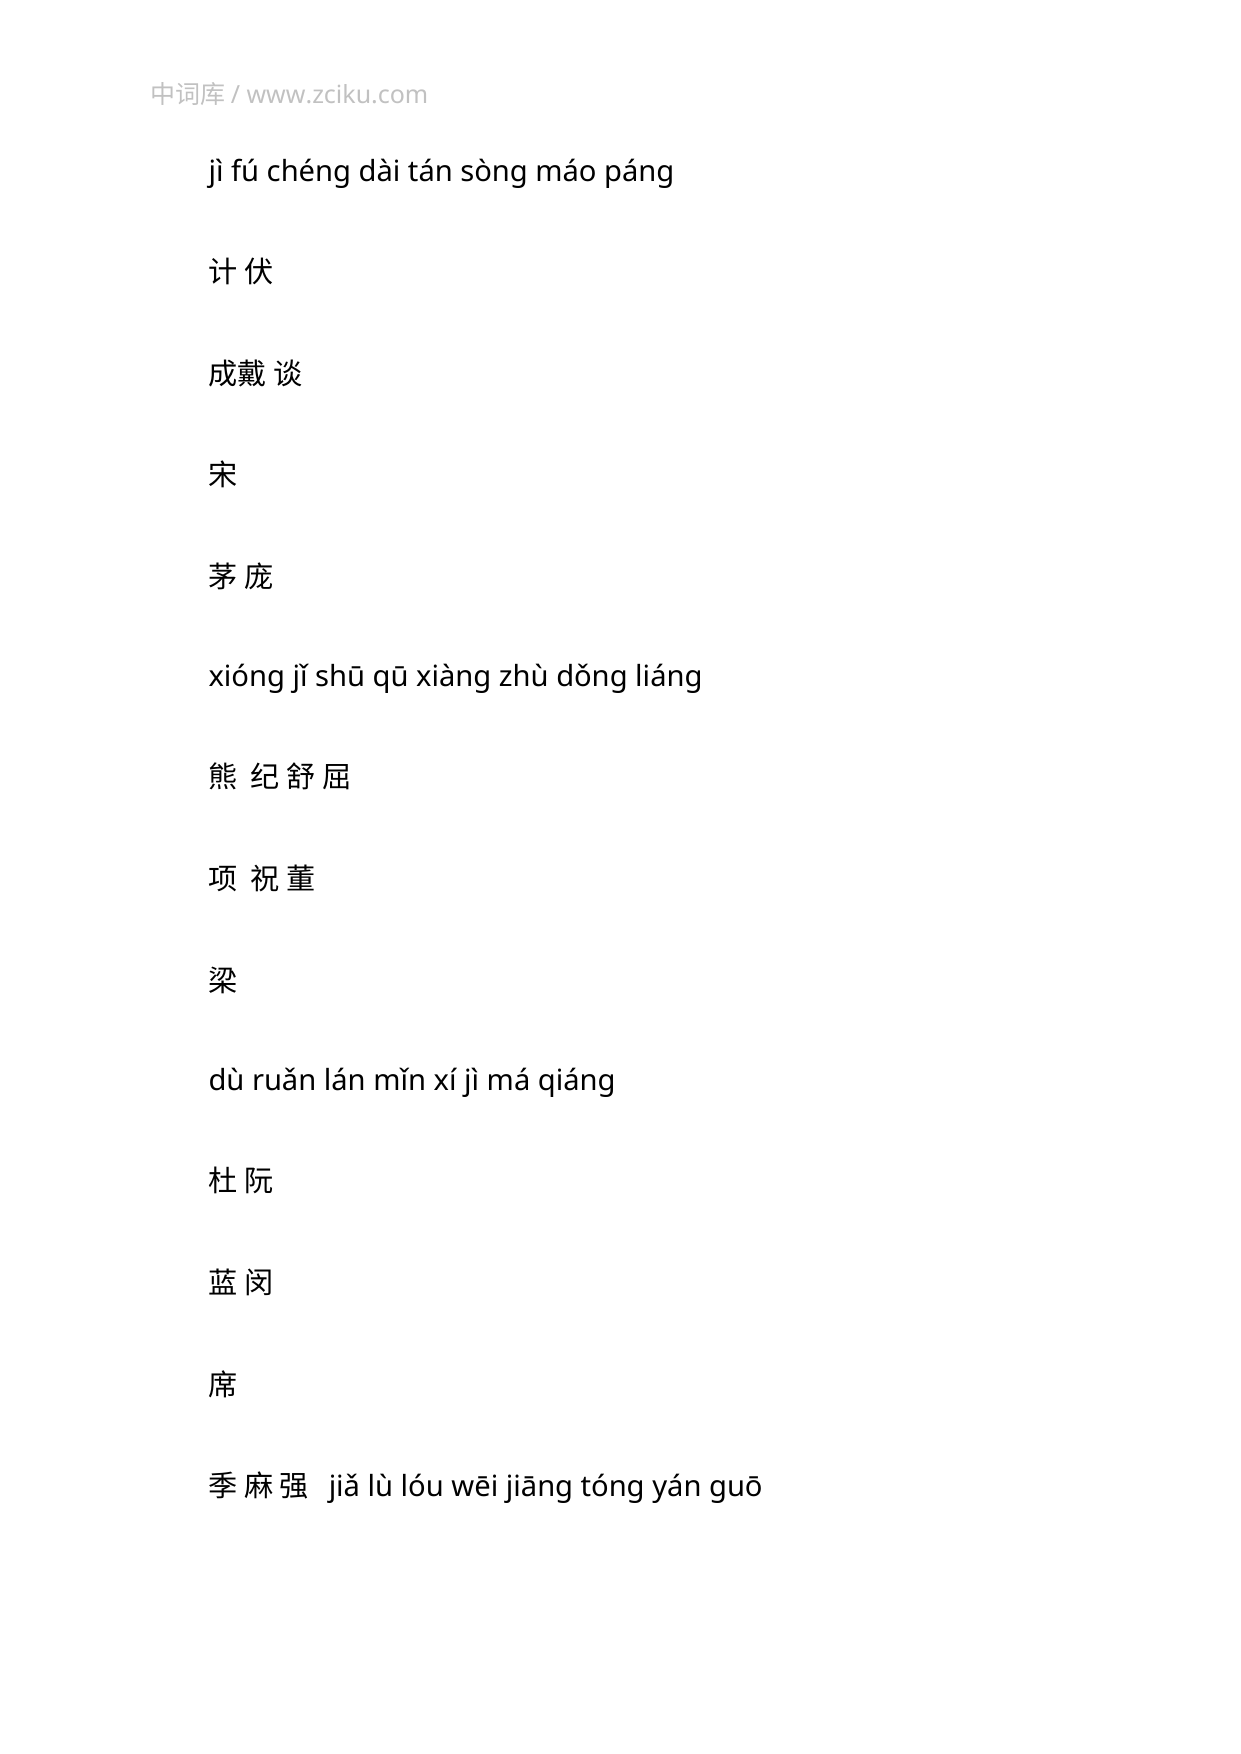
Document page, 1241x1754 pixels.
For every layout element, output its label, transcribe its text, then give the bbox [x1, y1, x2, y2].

text 熊 纪 舒 屈 [150, 754, 1090, 796]
text 项 祝 董 [150, 856, 1090, 898]
text 席 [150, 1361, 1090, 1403]
text 蓝 闵 [150, 1259, 1090, 1302]
text 杜 阮 [150, 1158, 1090, 1200]
text jì fú chéng dài tán sòng máo páng [150, 150, 1090, 190]
text 梁 [150, 957, 1090, 1000]
text 成戴 谈 [150, 350, 1090, 392]
text 宋 [150, 452, 1090, 494]
text dù ruǎn lán mǐn xí jì má qiáng [150, 1059, 1090, 1099]
text xióng jǐ shū qū xiàng zhù dǒng liáng [150, 656, 1090, 695]
text 茅 庞 [150, 554, 1090, 596]
text 计 伏 [150, 248, 1090, 291]
text 季 麻 强 jiǎ lù lóu wēi jiāng tóng yán guō [150, 1463, 1090, 1505]
